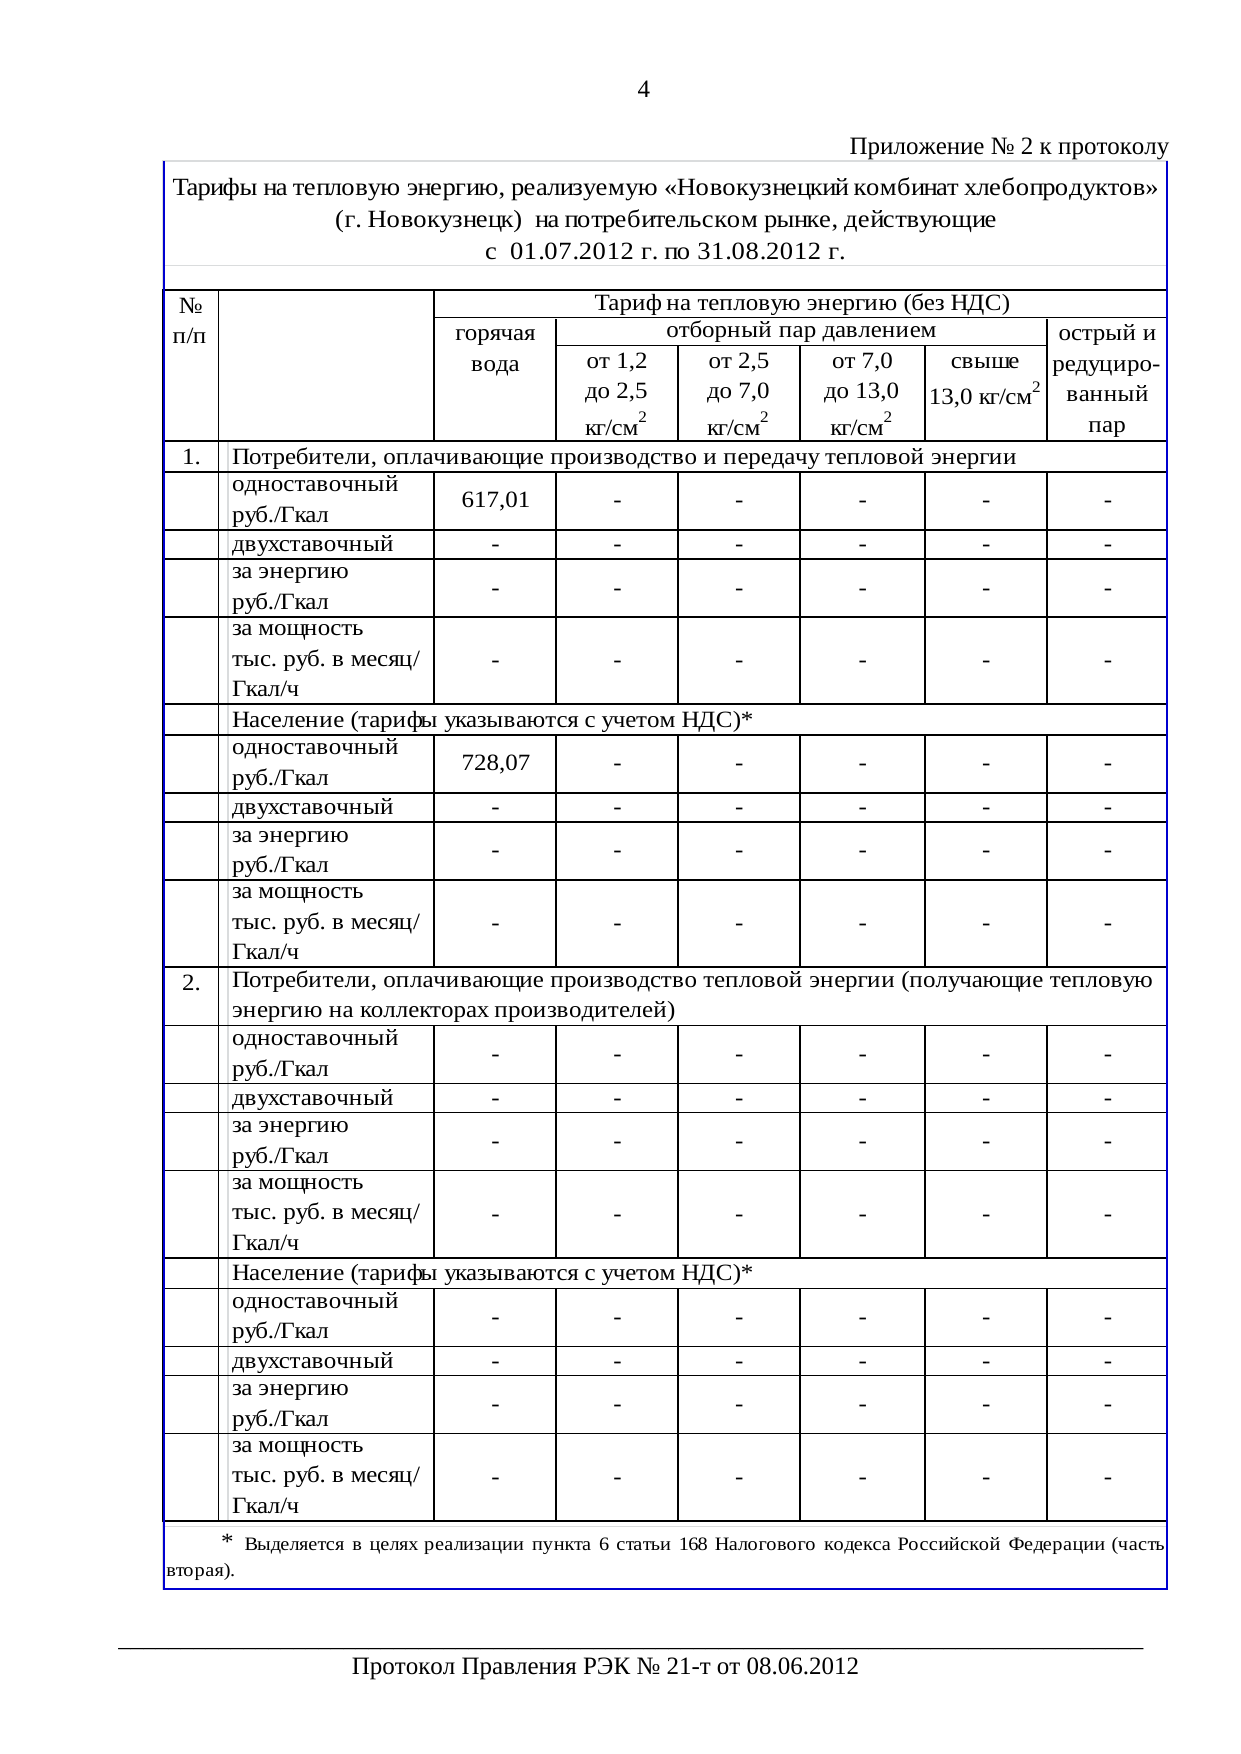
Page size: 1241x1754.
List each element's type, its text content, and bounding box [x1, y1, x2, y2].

text Приложение № 2 к протоколу [118, 131, 1169, 160]
